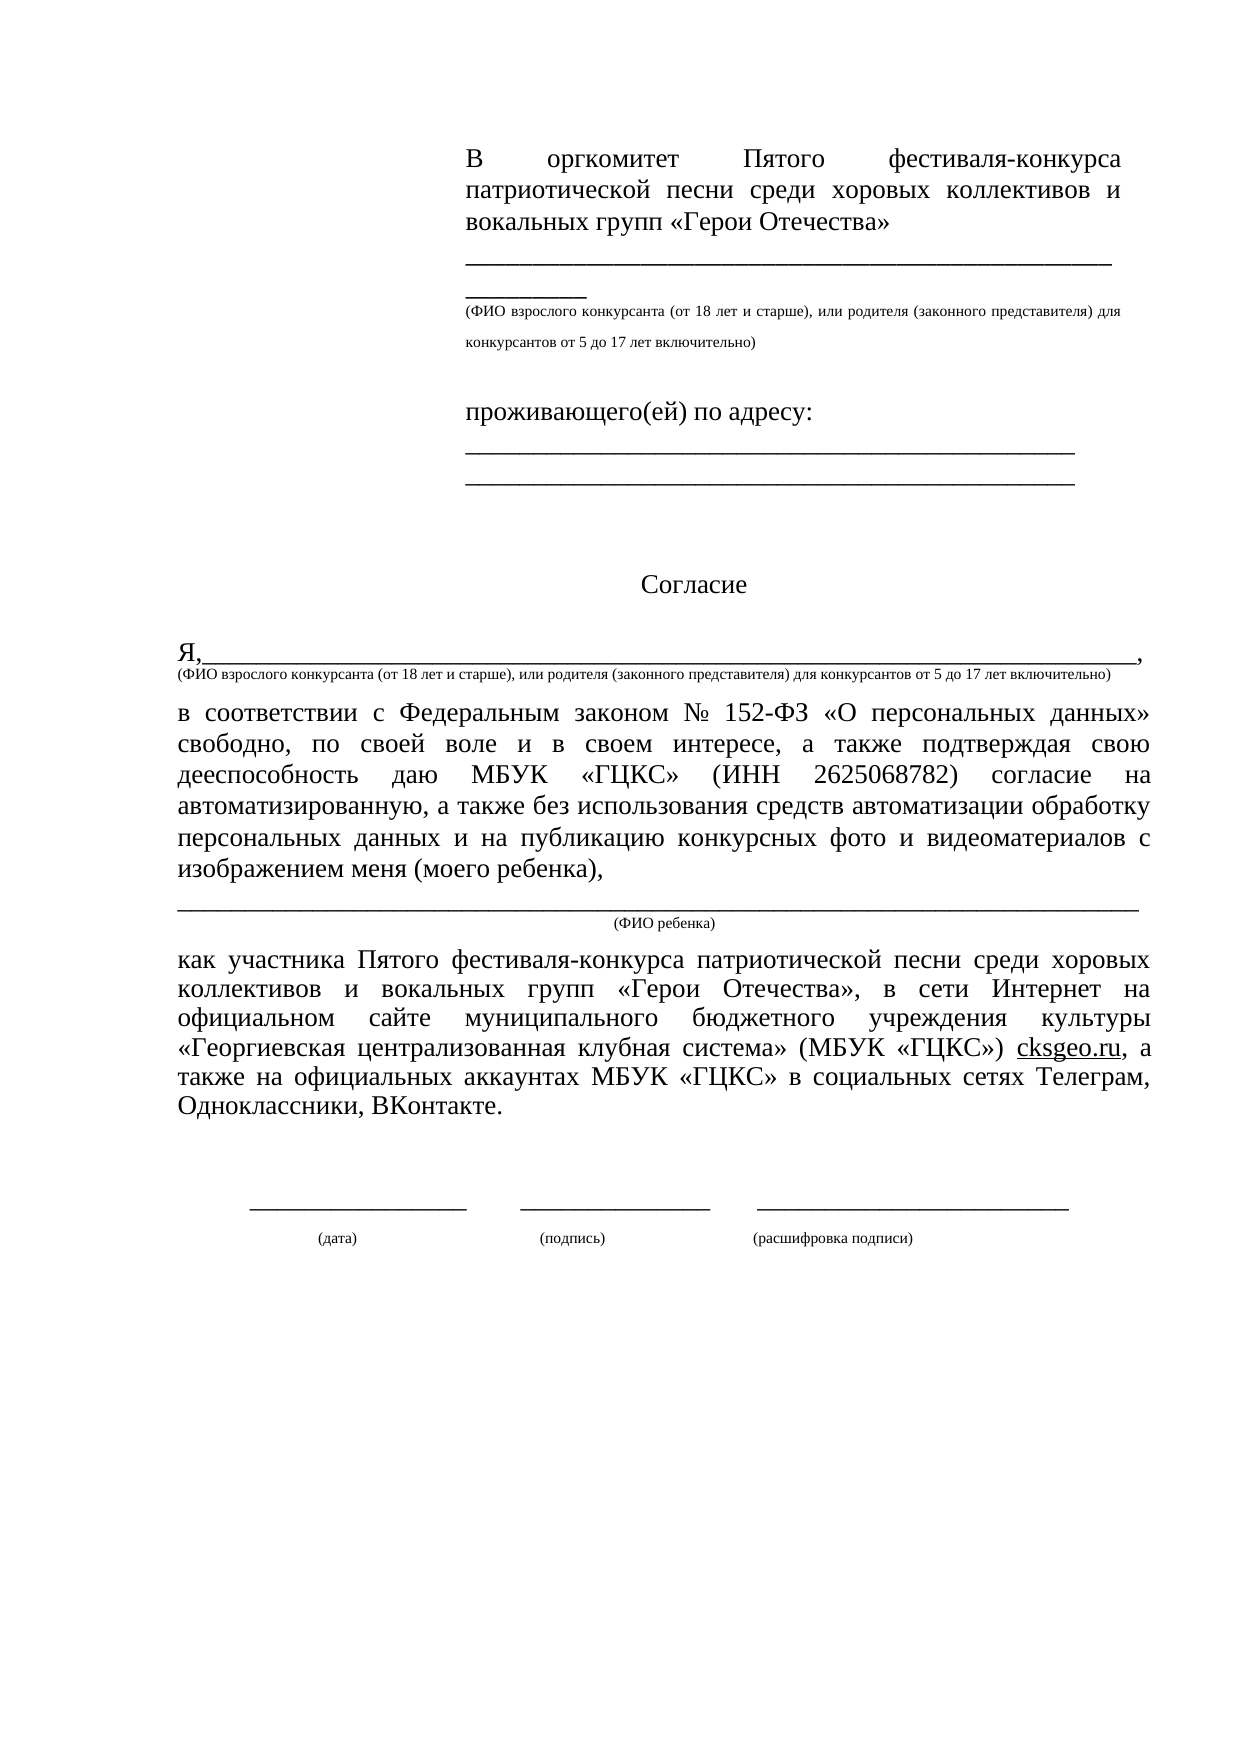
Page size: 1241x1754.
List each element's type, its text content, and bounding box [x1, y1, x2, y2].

text как участника Пятого фестиваля-конкурса патриотической песни среди хоровых коллективов и вокальных групп «Герои Отечества», в сети Интернет на официальном сайте муниципального бюджетного учреждения культуры «Георгиевская централизованная клубная система» (МБУК «ГЦКС») cksgeo.ru, а также на официальных аккаунтах МБУК «ГЦКС» в социальных сетях Телеграм, Одноклассники, ВКонтакте. [177, 945, 1152, 1120]
text ________________ ______________ _______________________ [177, 1182, 1152, 1214]
text (ФИО ребенка) [177, 914, 1152, 945]
text Я,_____________________________________________________________________, [177, 636, 1152, 667]
text _______________________________________________________________________ [177, 883, 1152, 914]
text в соответствии с Федеральным законом № 152-ФЗ «О персональных данных» свободно, по своей воле и в своем интересе, а также подтверждая свою дееспособность даю МБУК «ГЦКС» (ИНН 2625068782) согласие на автоматизированную, а также без использования средств автоматизации обработку персональных данных и на публикацию конкурсных фото и видеоматериалов с изображением меня (моего ребенка), [177, 696, 1152, 727]
text Согласие [177, 569, 1152, 600]
text в соответствии с Федеральным законом № 152-ФЗ «О персональных данных» свободно, по своей воле и в своем интересе, а также подтверждая свою дееспособность даю МБУК «ГЦКС» (ИНН 2625068782) согласие на автоматизированную, а также без использования средств автоматизации обработку персональных данных и на публикацию конкурсных фото и видеоматериалов с изображением меня (моего ребенка), [177, 758, 1152, 883]
text (дата) (подпись) (расшифровка подписи) [177, 1216, 1152, 1247]
table_header В оргкомитет Пятого фестиваля-конкурса патриотической песни среди хоровых коллективов и вокальных групп «Герои Отечества» _________________________________________________________ (ФИО взрослого конкурсанта (от 18 лет и старше), или родителя (законного представителя) для конкурсантов от 5 до 17 лет включительно) проживающего(ей) по адресу: _____________________________________________ _____________________________________________ [454, 142, 1133, 520]
text (ФИО взрослого конкурсанта (от 18 лет и старше), или родителя (законного представителя) для конкурсантов от 5 до 17 лет включительно) [177, 667, 1152, 696]
